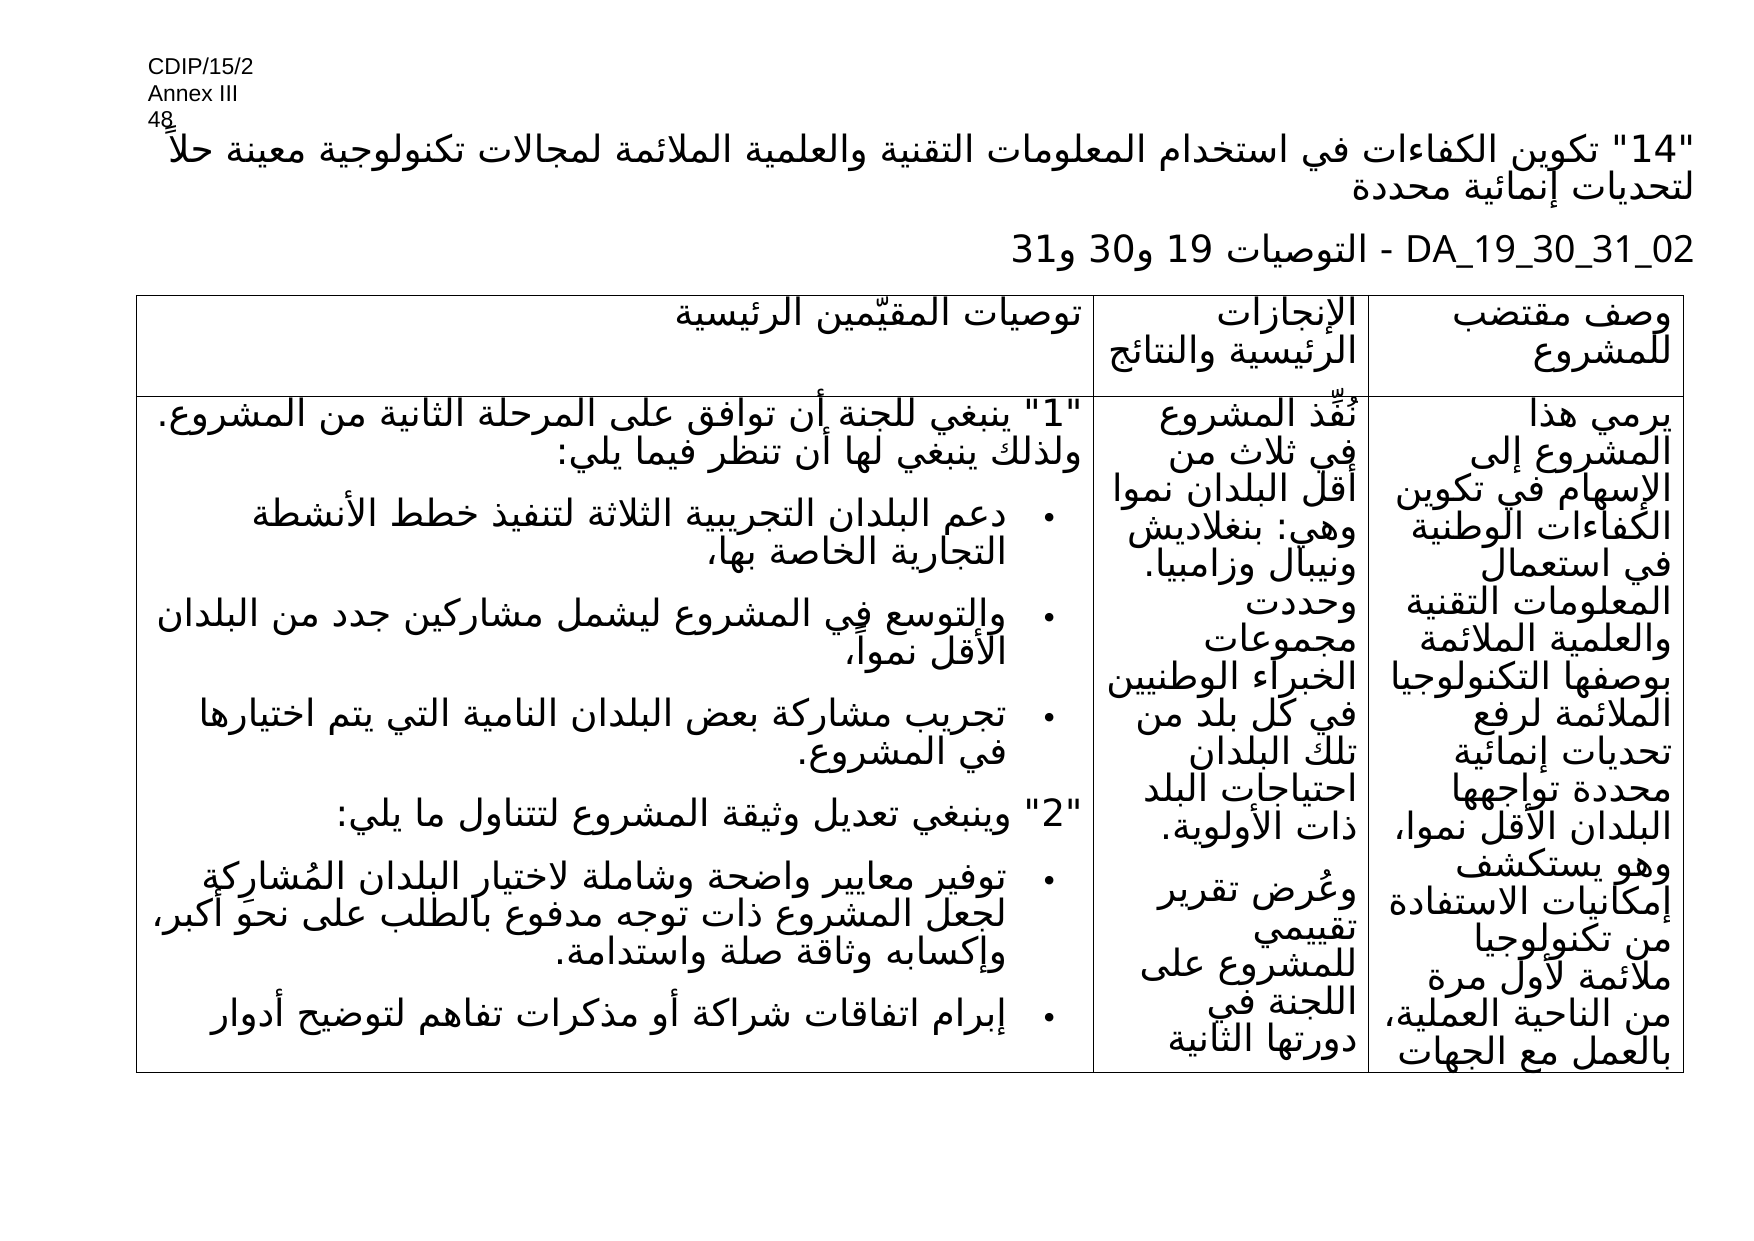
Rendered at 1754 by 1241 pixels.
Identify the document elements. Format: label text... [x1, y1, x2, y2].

text ‏"14" تكوين الكفاءات في استخدام المعلومات التقنية والعلمية الملائمة لمجالات تكنولوجية معينة حلاً لتحديات إنمائية محددة [148, 132, 1695, 207]
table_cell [137, 397, 1093, 1072]
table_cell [1094, 397, 1368, 1072]
table_header وصف مقتضب للمشروع [1369, 296, 1683, 396]
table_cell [1369, 397, 1683, 1072]
text DA_19_30_31_02 - التوصيات 19 و30 و31 [148, 232, 1695, 270]
table_header توصيات المقيّمين الرئيسية [137, 296, 1093, 396]
table_header الإنجازات الرئيسية والنتائج [1094, 296, 1368, 396]
